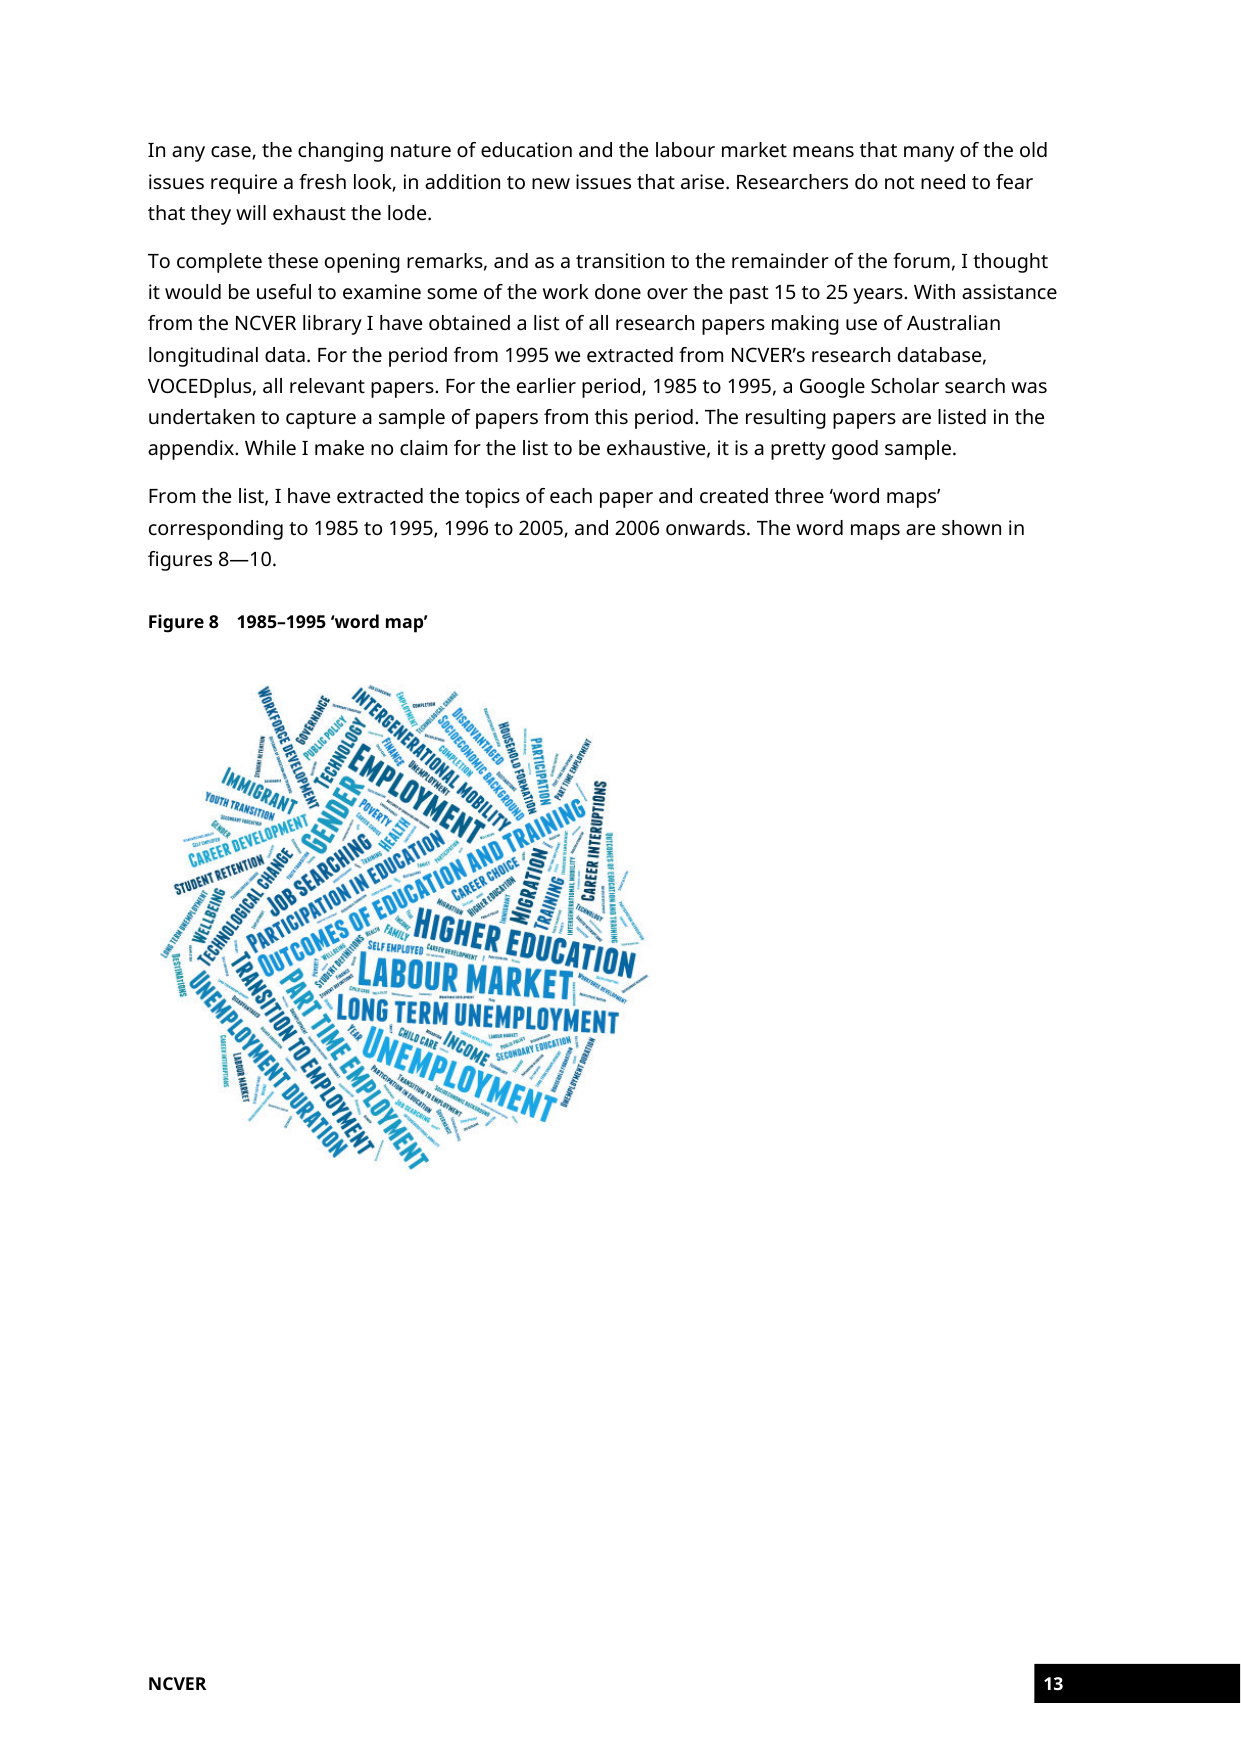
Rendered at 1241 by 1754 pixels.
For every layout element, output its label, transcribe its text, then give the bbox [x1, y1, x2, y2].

text To complete these opening remarks, and as a transition to the remainder of the forum, I thought it would be useful to examine some of the work done over the past 15 to 25 years. With assistance from the NCVER library I have obtained a list of all research papers making use of Australian longitudinal data. For the period from 1995 we extracted from NCVER’s research database, VOCEDplus, all relevant papers. For the earlier period, 1985 to 1995, a Google Scholar search was undertaken to capture a sample of papers from this period. The resulting papers are listed in the appendix. While I make no claim for the list to be exhaustive, it is a pretty good sample. [148, 243, 1063, 462]
text From the list, I have extracted the topics of each paper and created three ‘word maps’ corresponding to 1985 to 1995, 1996 to 2005, and 2006 onwards. The word maps are shown in figures 8—10. [148, 479, 1063, 572]
text In any case, the changing nature of education and the labour market means that many of the old issues require a fresh look, in addition to new issues that arise. Researchers do not need to fear that they will exhaust the lode. [148, 133, 1063, 227]
title Figure 8 1985–1995 ‘word map’ [148, 610, 1063, 634]
picture [147, 671, 657, 1178]
